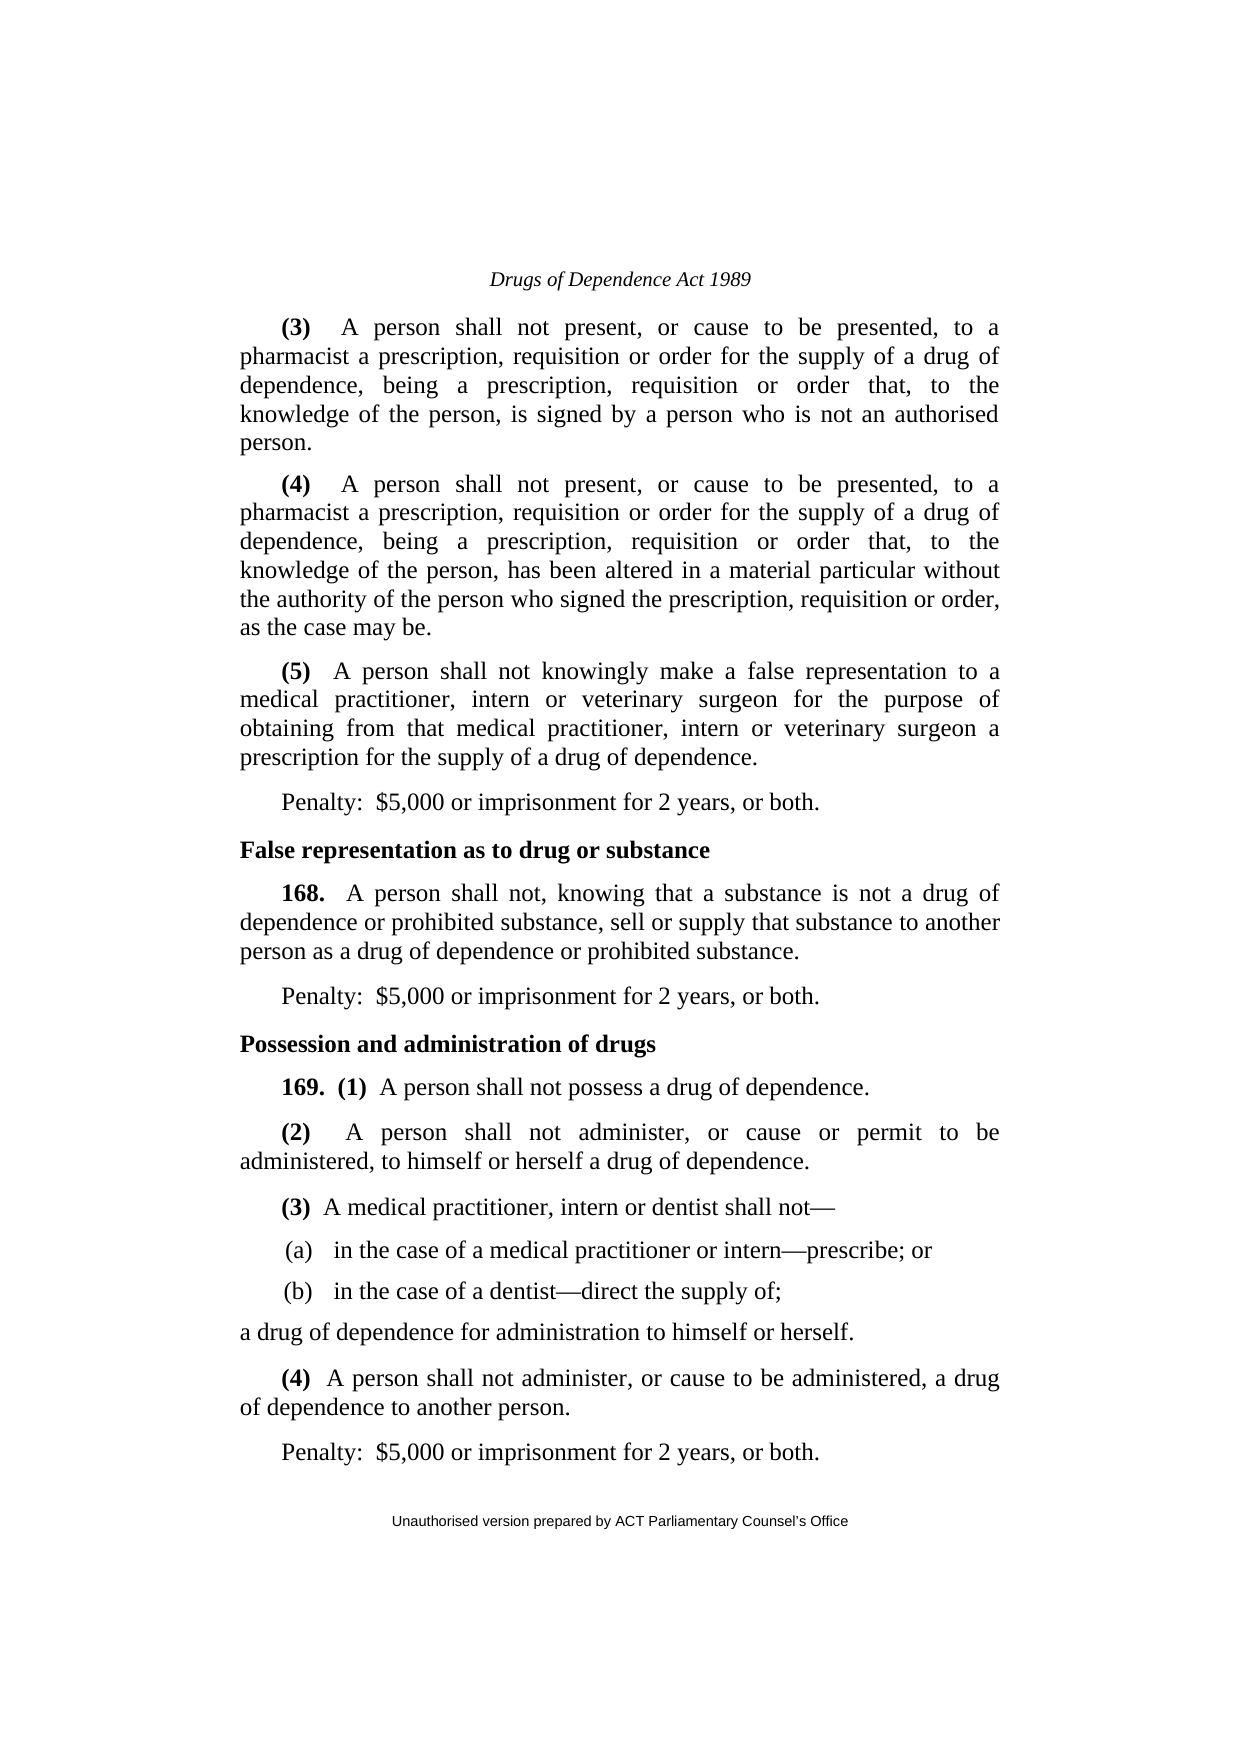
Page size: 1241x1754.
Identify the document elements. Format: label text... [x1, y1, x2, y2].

text (a) in the case of a medical practitioner or intern—prescribe; or [239, 1235, 1001, 1264]
text (3) A person shall not present, or cause to be presented, to a pharmacist a prescription, requisition or order for the supply of a drug of dependence, being a prescription, requisition or order that, to the knowledge of the person, is signed by a person who is not an authorised person. [239, 312, 1001, 456]
text (b) in the case of a dentist—direct the supply of; [239, 1276, 1001, 1305]
text (4) A person shall not present, or cause to be presented, to a pharmacist a prescription, requisition or order for the supply of a drug of dependence, being a prescription, requisition or order that, to the knowledge of the person, has been altered in a material particular without the authority of the person who signed the prescription, requisition or order, as the case may be. [239, 469, 1001, 641]
subtitle False representation as to drug or substance [239, 835, 1001, 864]
text (3) A medical practitioner, intern or dentist shall not— [239, 1192, 1001, 1220]
text 169. (1) A person shall not possess a drug of dependence. [239, 1072, 1001, 1101]
text 168. A person shall not, knowing that a substance is not a drug of dependence or prohibited substance, sell or supply that substance to another person as a drug of dependence or prohibited substance. [239, 878, 1001, 964]
text (2) A person shall not administer, or cause or permit to be administered, to himself or herself a drug of dependence. [239, 1117, 1001, 1175]
text Penalty: $5,000 or imprisonment for 2 years, or both. [239, 1437, 1001, 1466]
text a drug of dependence for administration to himself or herself. [239, 1317, 1001, 1346]
text (4) A person shall not administer, or cause to be administered, a drug of dependence to another person. [239, 1363, 1001, 1420]
text (5) A person shall not knowingly make a false representation to a medical practitioner, intern or veterinary surgeon for the purpose of obtaining from that medical practitioner, intern or veterinary surgeon a prescription for the supply of a drug of dependence. [239, 656, 1001, 771]
text Penalty: $5,000 or imprisonment for 2 years, or both. [239, 981, 1001, 1010]
text Penalty: $5,000 or imprisonment for 2 years, or both. [239, 787, 1001, 816]
subtitle Possession and administration of drugs [239, 1029, 1001, 1057]
